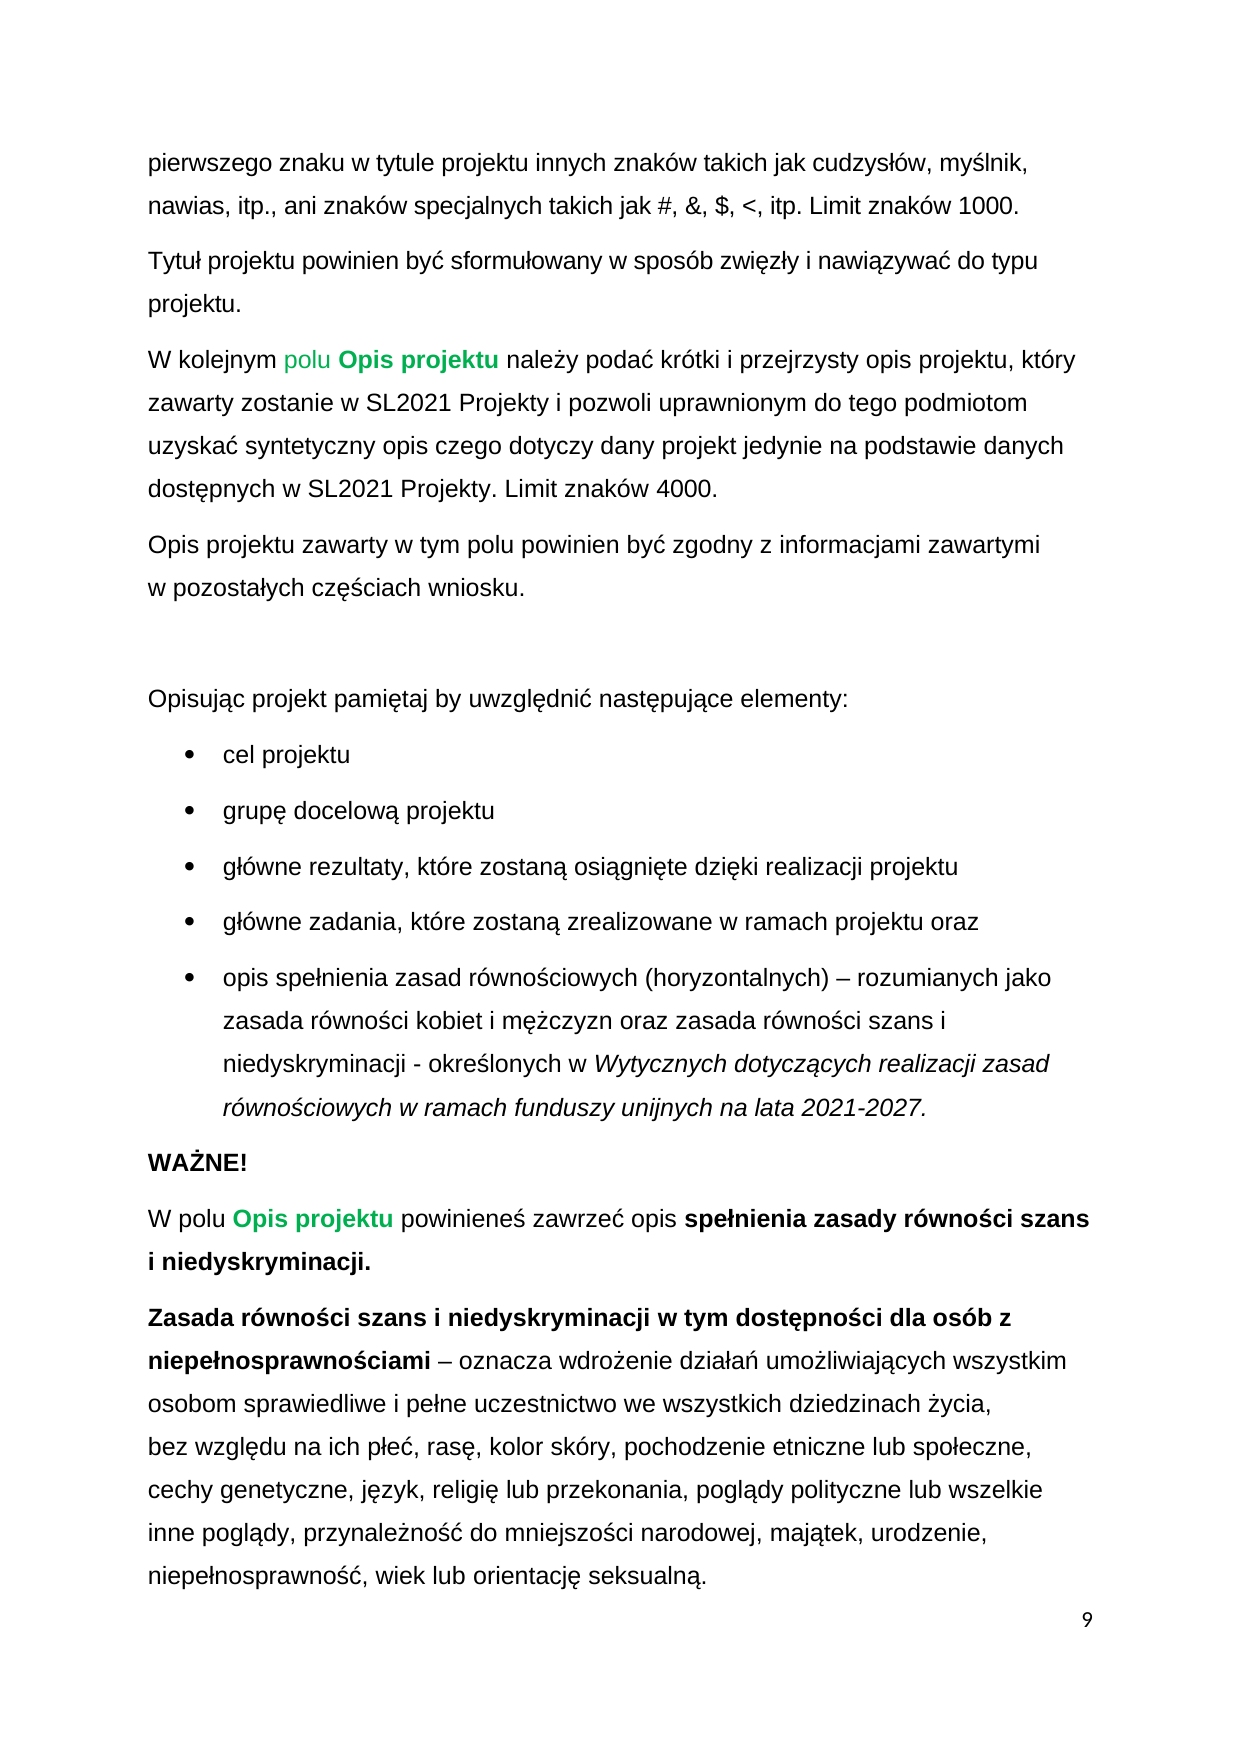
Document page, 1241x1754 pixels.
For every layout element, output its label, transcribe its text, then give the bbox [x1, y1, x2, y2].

text WAŻNE! [148, 1148, 1093, 1177]
text Opisując projekt pamiętaj by uwzględnić następujące elementy: [148, 684, 1093, 713]
list główne zadania, które zostaną zrealizowane w ramach projektu oraz [185, 907, 1093, 936]
list główne rezultaty, które zostaną osiągnięte dzięki realizacji projektu [185, 852, 1093, 880]
text Tytuł projektu powinien być sformułowany w sposób zwięzły i nawiązywać do typu projektu. [148, 246, 1093, 318]
list opis spełnienia zasad równościowych (horyzontalnych) – rozumianych jako zasada równości kobiet i mężczyzn oraz zasada równości szans i niedyskryminacji - określonych w Wytycznych dotyczących realizacji zasad równościowych w ramach funduszy unijnych na lata 2021-2027. [185, 963, 1093, 1121]
text W polu Opis projektu powinieneś zawrzeć opis spełnienia zasady równości szans i niedyskryminacji. [148, 1204, 1093, 1276]
text Zasada równości szans i niedyskryminacji w tym dostępności dla osób z niepełnosprawnościami – oznacza wdrożenie działań umożliwiających wszystkim osobom sprawiedliwe i pełne uczestnictwo we wszystkich dziedzinach życia, bez względu na ich płeć, rasę, kolor skóry, pochodzenie etniczne lub społeczne, cechy genetyczne, język, religię lub przekonania, poglądy polityczne lub wszelkie inne poglądy, przynależność do mniejszości narodowej, majątek, urodzenie, niepełnosprawność, wiek lub orientację seksualną. [148, 1302, 1093, 1590]
list grupę docelową projektu [185, 796, 1093, 825]
list cel projektu [185, 740, 1093, 769]
text Opis projektu zawarty w tym polu powinien być zgodny z informacjami zawartymi w pozostałych częściach wniosku. [148, 530, 1093, 602]
text W kolejnym polu Opis projektu należy podać krótki i przejrzysty opis projektu, który zawarty zostanie w SL2021 Projekty i pozwoli uprawnionym do tego podmiotom uzyskać syntetyczny opis czego dotyczy dany projekt jedynie na podstawie danych dostępnych w SL2021 Projekty. Limit znaków 4000. [148, 345, 1093, 503]
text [148, 148, 1093, 219]
